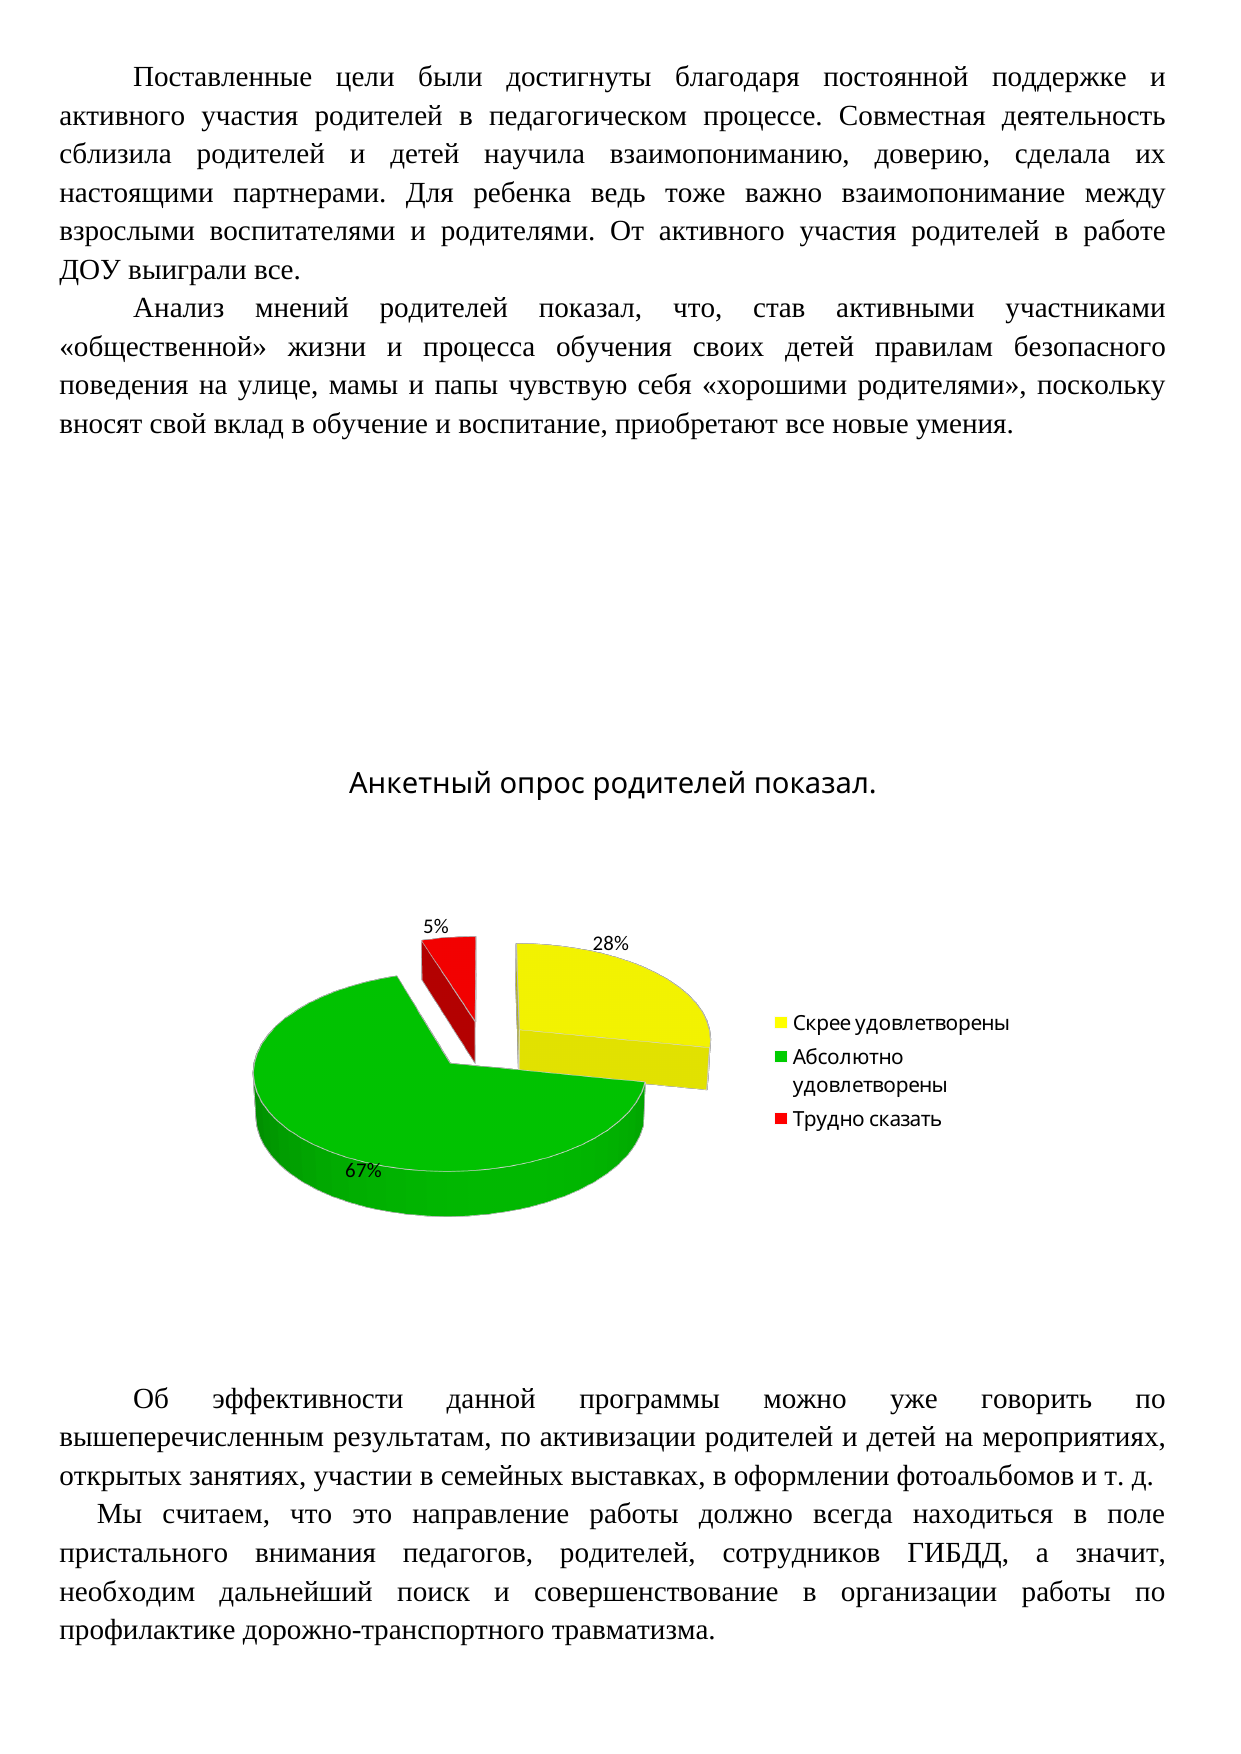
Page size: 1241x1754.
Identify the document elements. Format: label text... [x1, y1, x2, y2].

text Об эффективности данной программы можно уже говорить по вышеперечисленным результатам, по активизации родителей и детей на мероприятиях, открытых занятиях, участии в семейных выставках, в оформлении фотоальбомов и т. д. [59, 1381, 1167, 1492]
text Мы считаем, что это направление работы должно всегда находиться в поле пристального внимания педагогов, родителей, сотрудников ГИБДД, а значит, необходим дальнейший поиск и совершенствование в организации работы по профилактике дорожно-транспортного травматизма. [59, 1497, 1167, 1646]
text Поставленные цели были достигнуты благодаря постоянной поддержке и активного участия родителей в педагогическом процессе. Совместная деятельность сблизила родителей и детей научила взаимопониманию, доверию, сделала их настоящими партнерами. Для ребенка ведь тоже важно взаимопонимание между взрослыми воспитателями и родителями. От активного участия родителей в работе ДОУ выиграли все. [59, 59, 1167, 285]
text Анкетный опрос родителей показал. [59, 762, 1167, 802]
text Анализ мнений родителей показал, что, став активными участниками «общественной» жизни и процесса обучения своих детей правилам безопасного поведения на улице, мамы и папы чувствую себя «хорошими родителями», поскольку вносят свой вклад в обучение и воспитание, приобретают все новые умения. [59, 290, 1167, 439]
